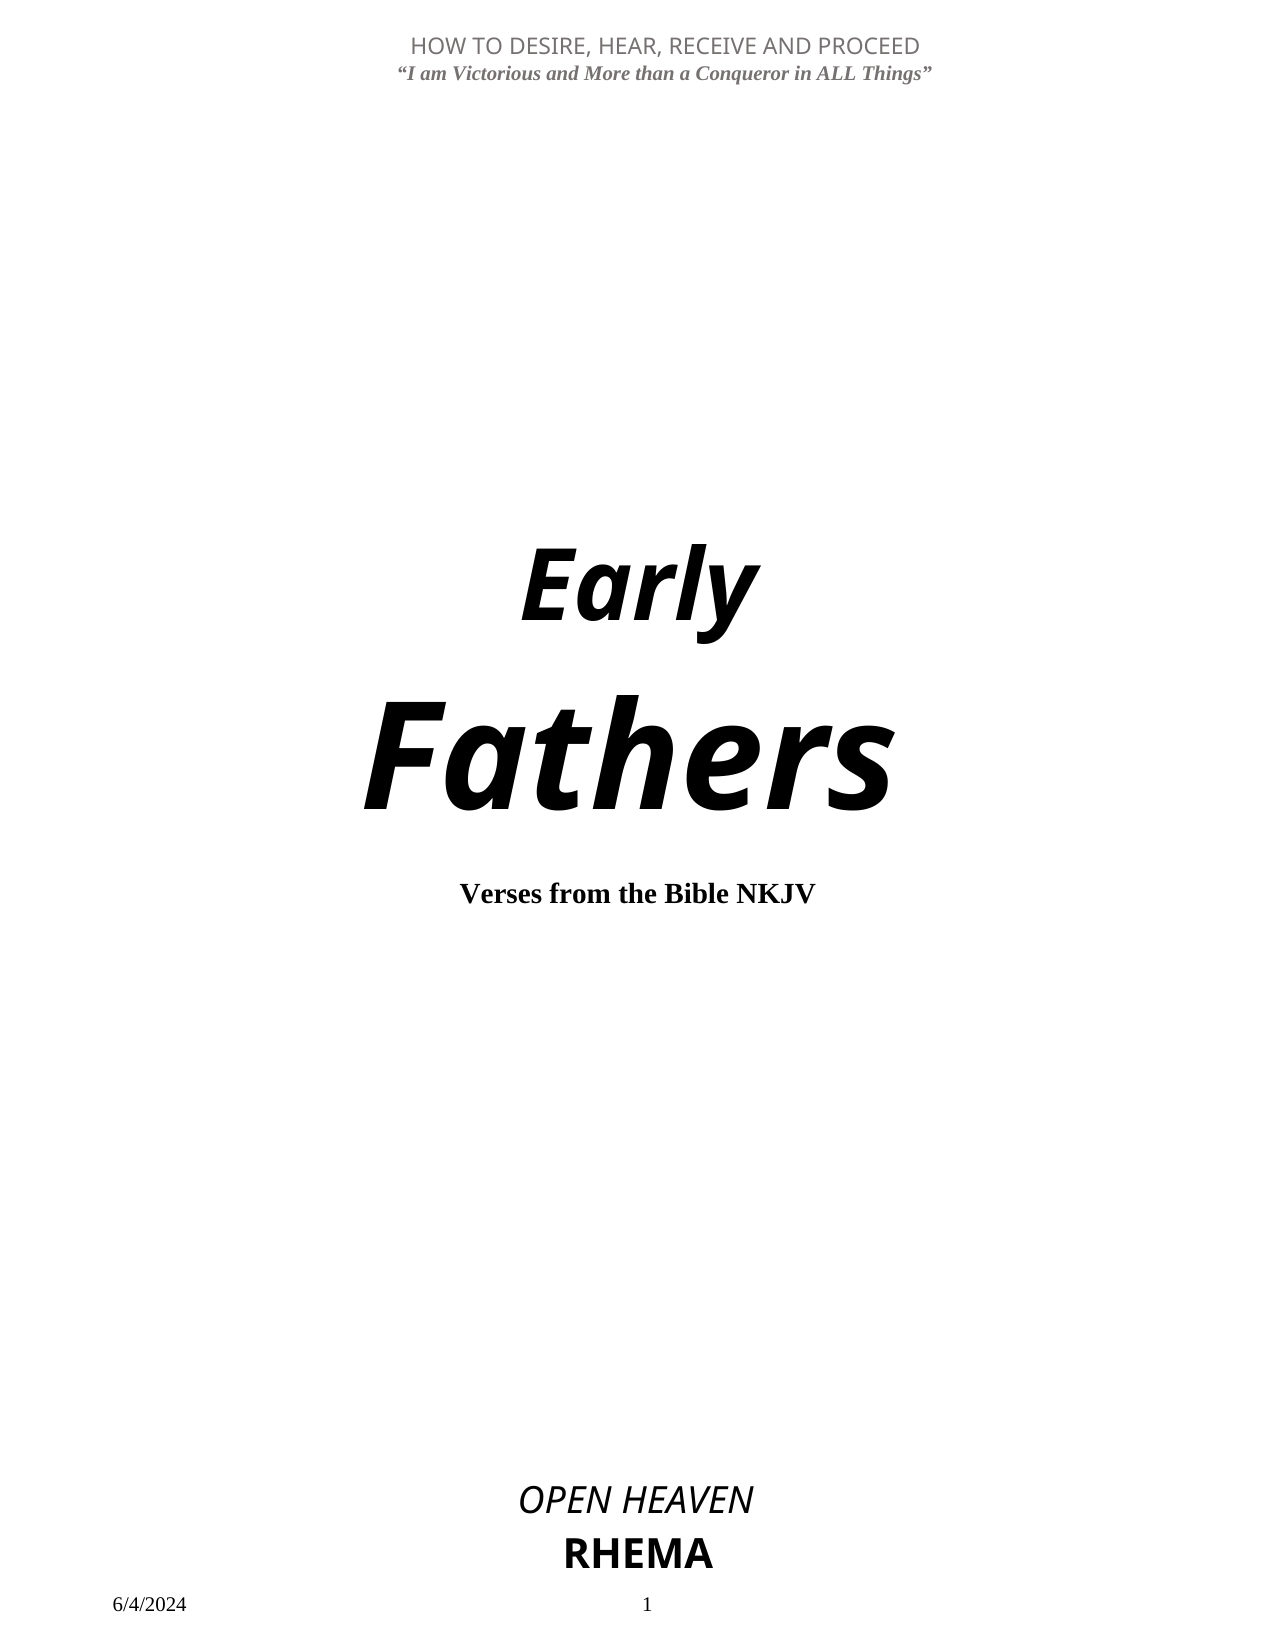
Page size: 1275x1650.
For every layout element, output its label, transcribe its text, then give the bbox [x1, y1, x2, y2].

text RHEMA [112, 1524, 1162, 1581]
text Early [112, 513, 1162, 649]
text OPEN HEAVEN [112, 1473, 1162, 1524]
text Fathers [112, 649, 1162, 854]
text Verses from the Bible NKJV [112, 876, 1162, 910]
